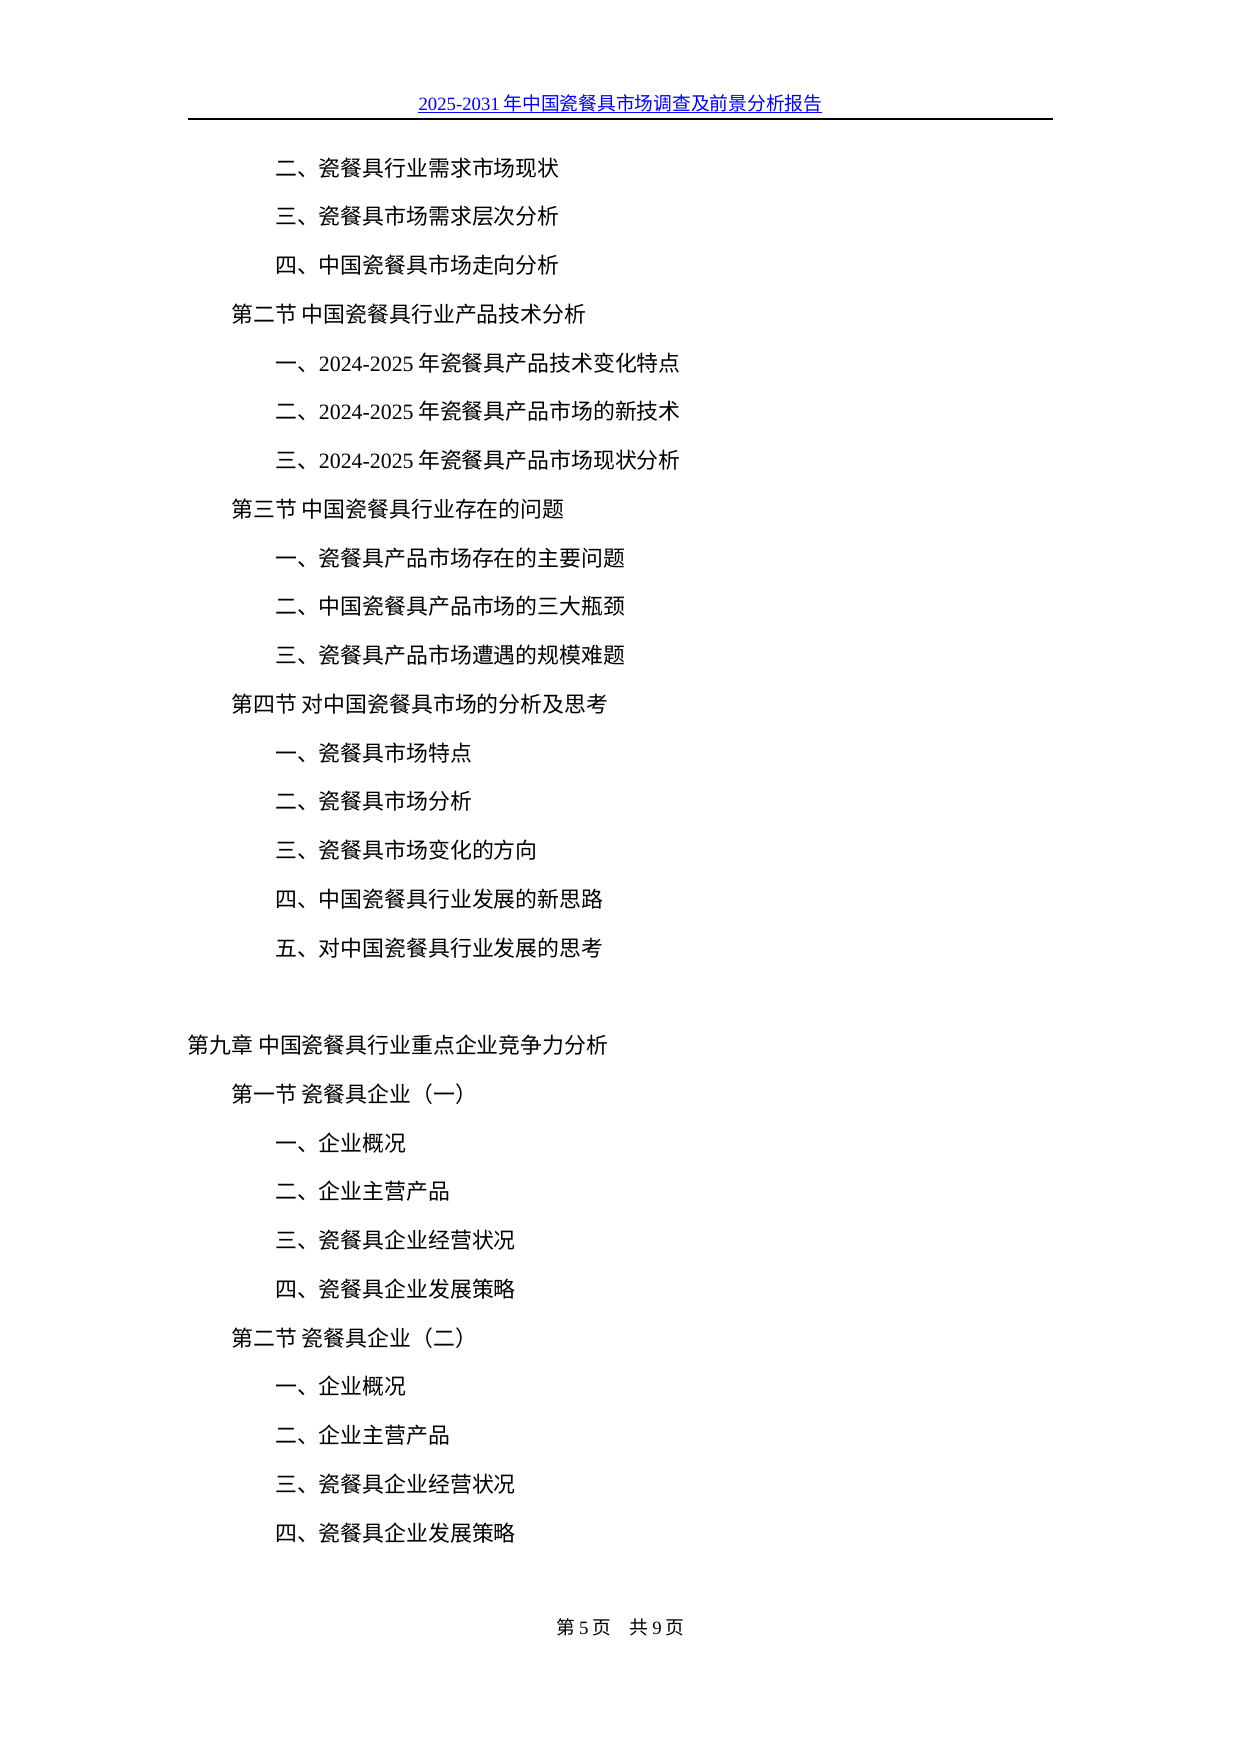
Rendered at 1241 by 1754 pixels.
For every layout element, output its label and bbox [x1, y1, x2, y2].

text [187, 150, 1053, 1548]
